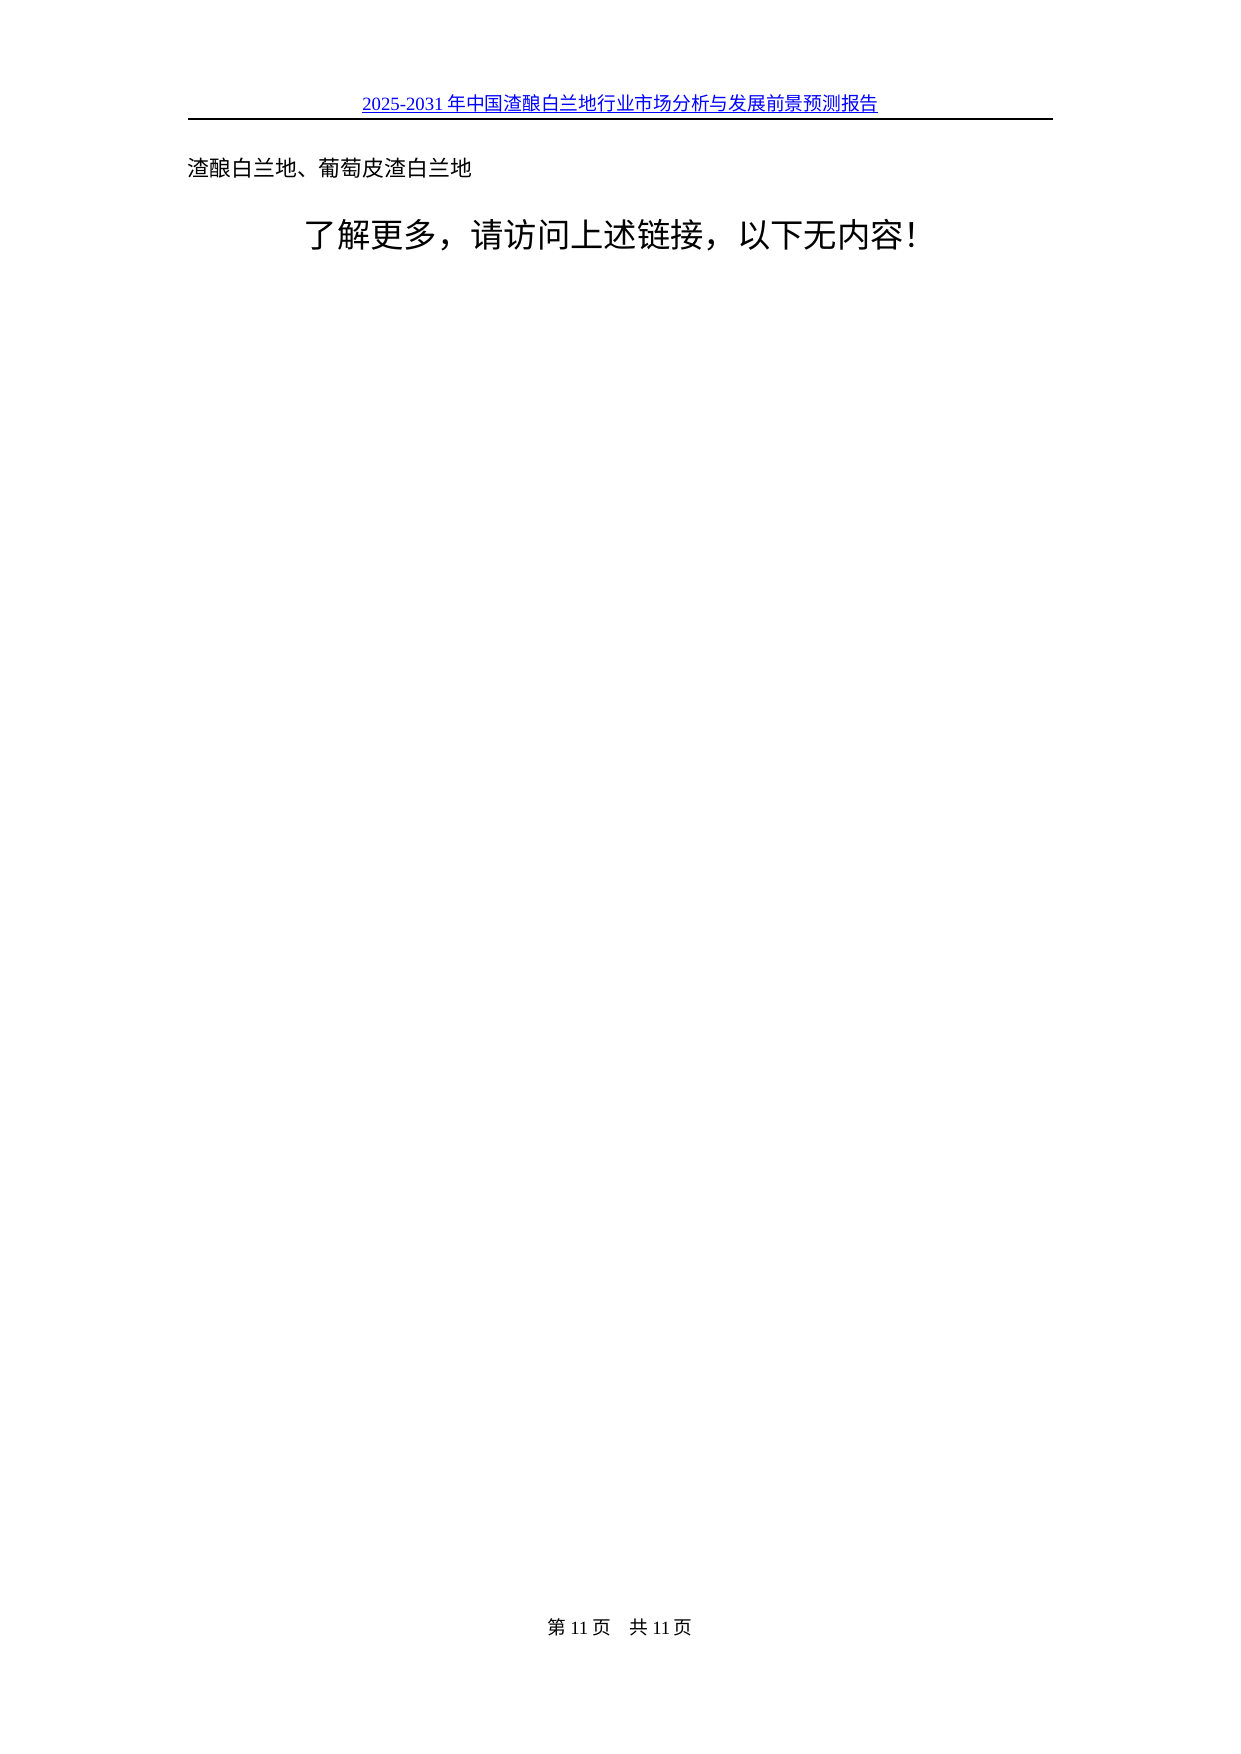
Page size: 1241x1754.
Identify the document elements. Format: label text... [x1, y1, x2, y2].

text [187, 150, 1053, 183]
title 了解更多，请访问上述链接，以下无内容！ [187, 200, 1053, 265]
